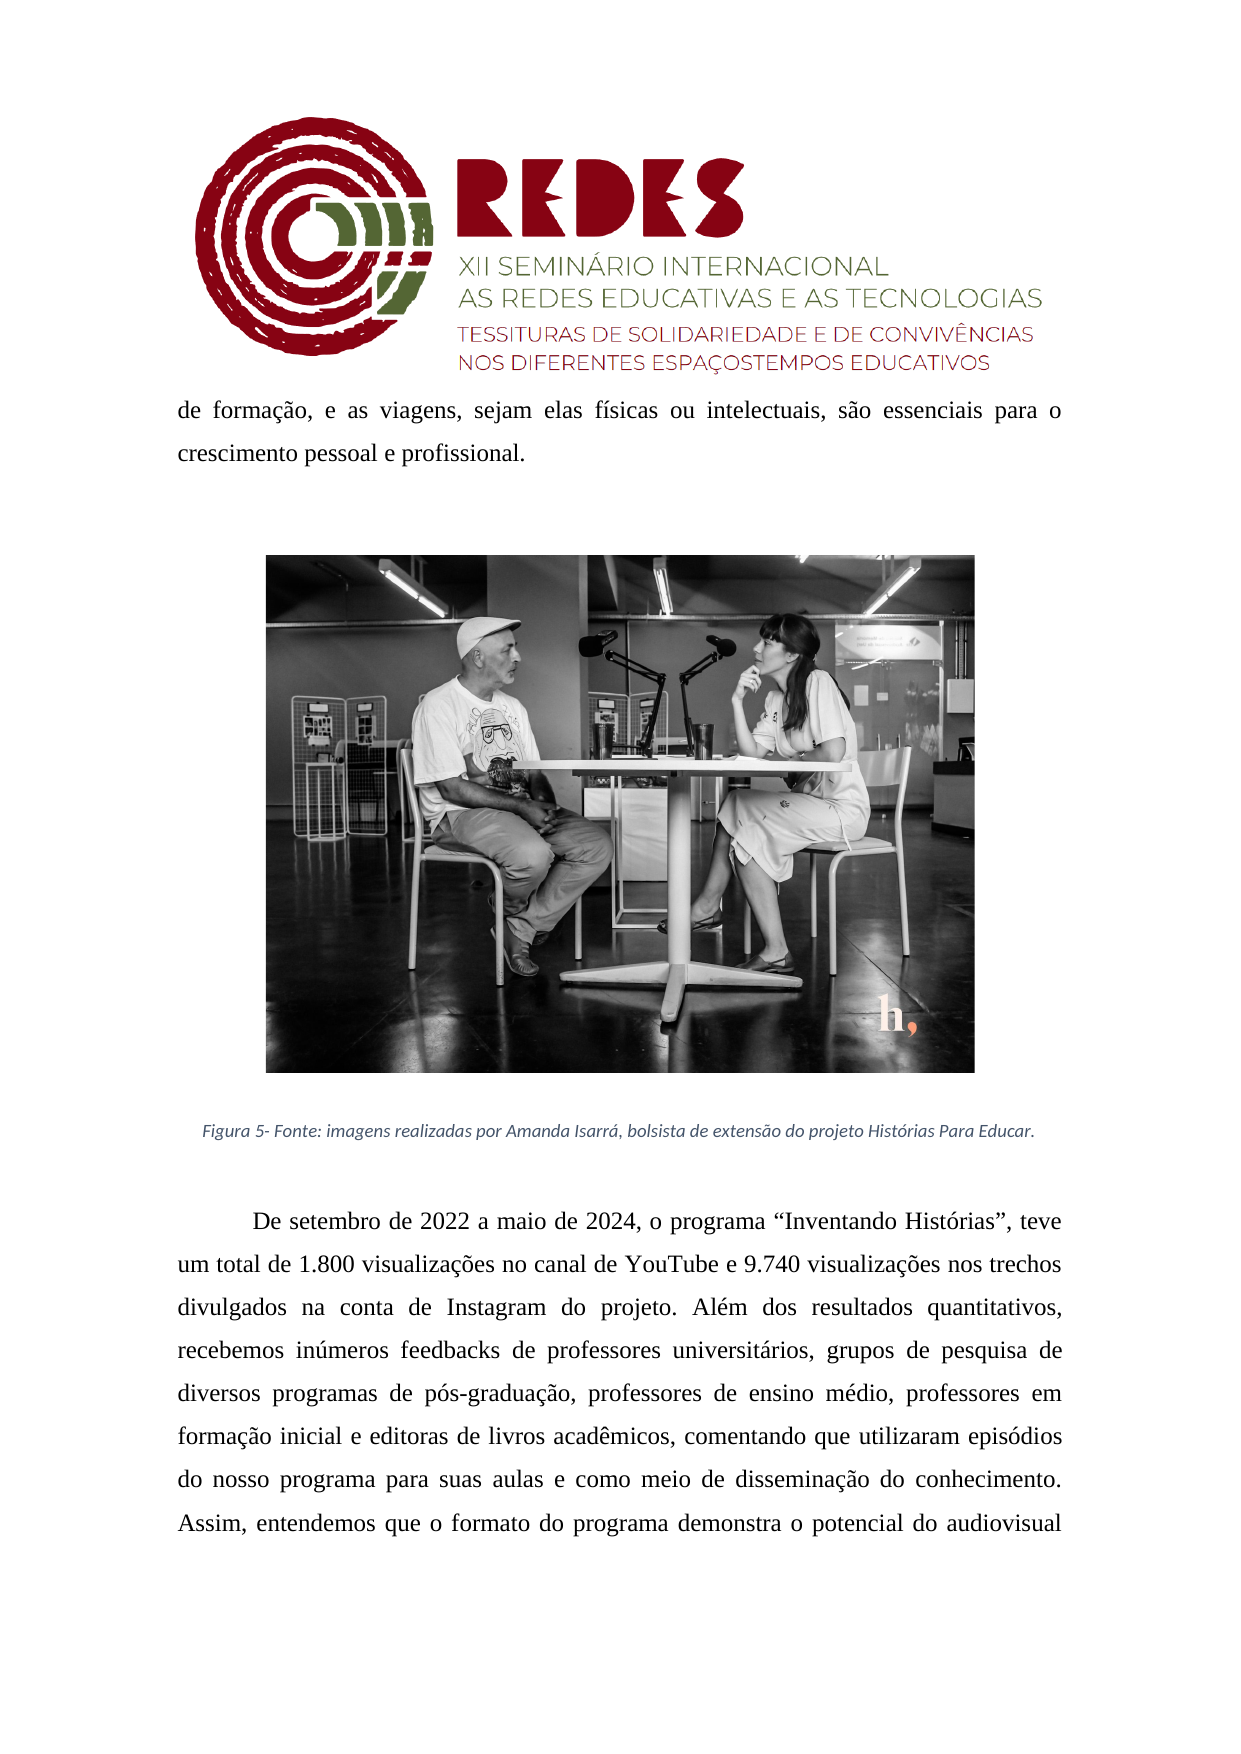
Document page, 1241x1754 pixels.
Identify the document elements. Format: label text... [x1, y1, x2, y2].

picture [177, 104, 1063, 395]
text Figura 5- Fonte: imagens realizadas por Amanda Isarrá, bolsista de extensão do projeto Histórias Para Educar. [177, 1119, 1063, 1142]
picture [265, 555, 975, 1073]
